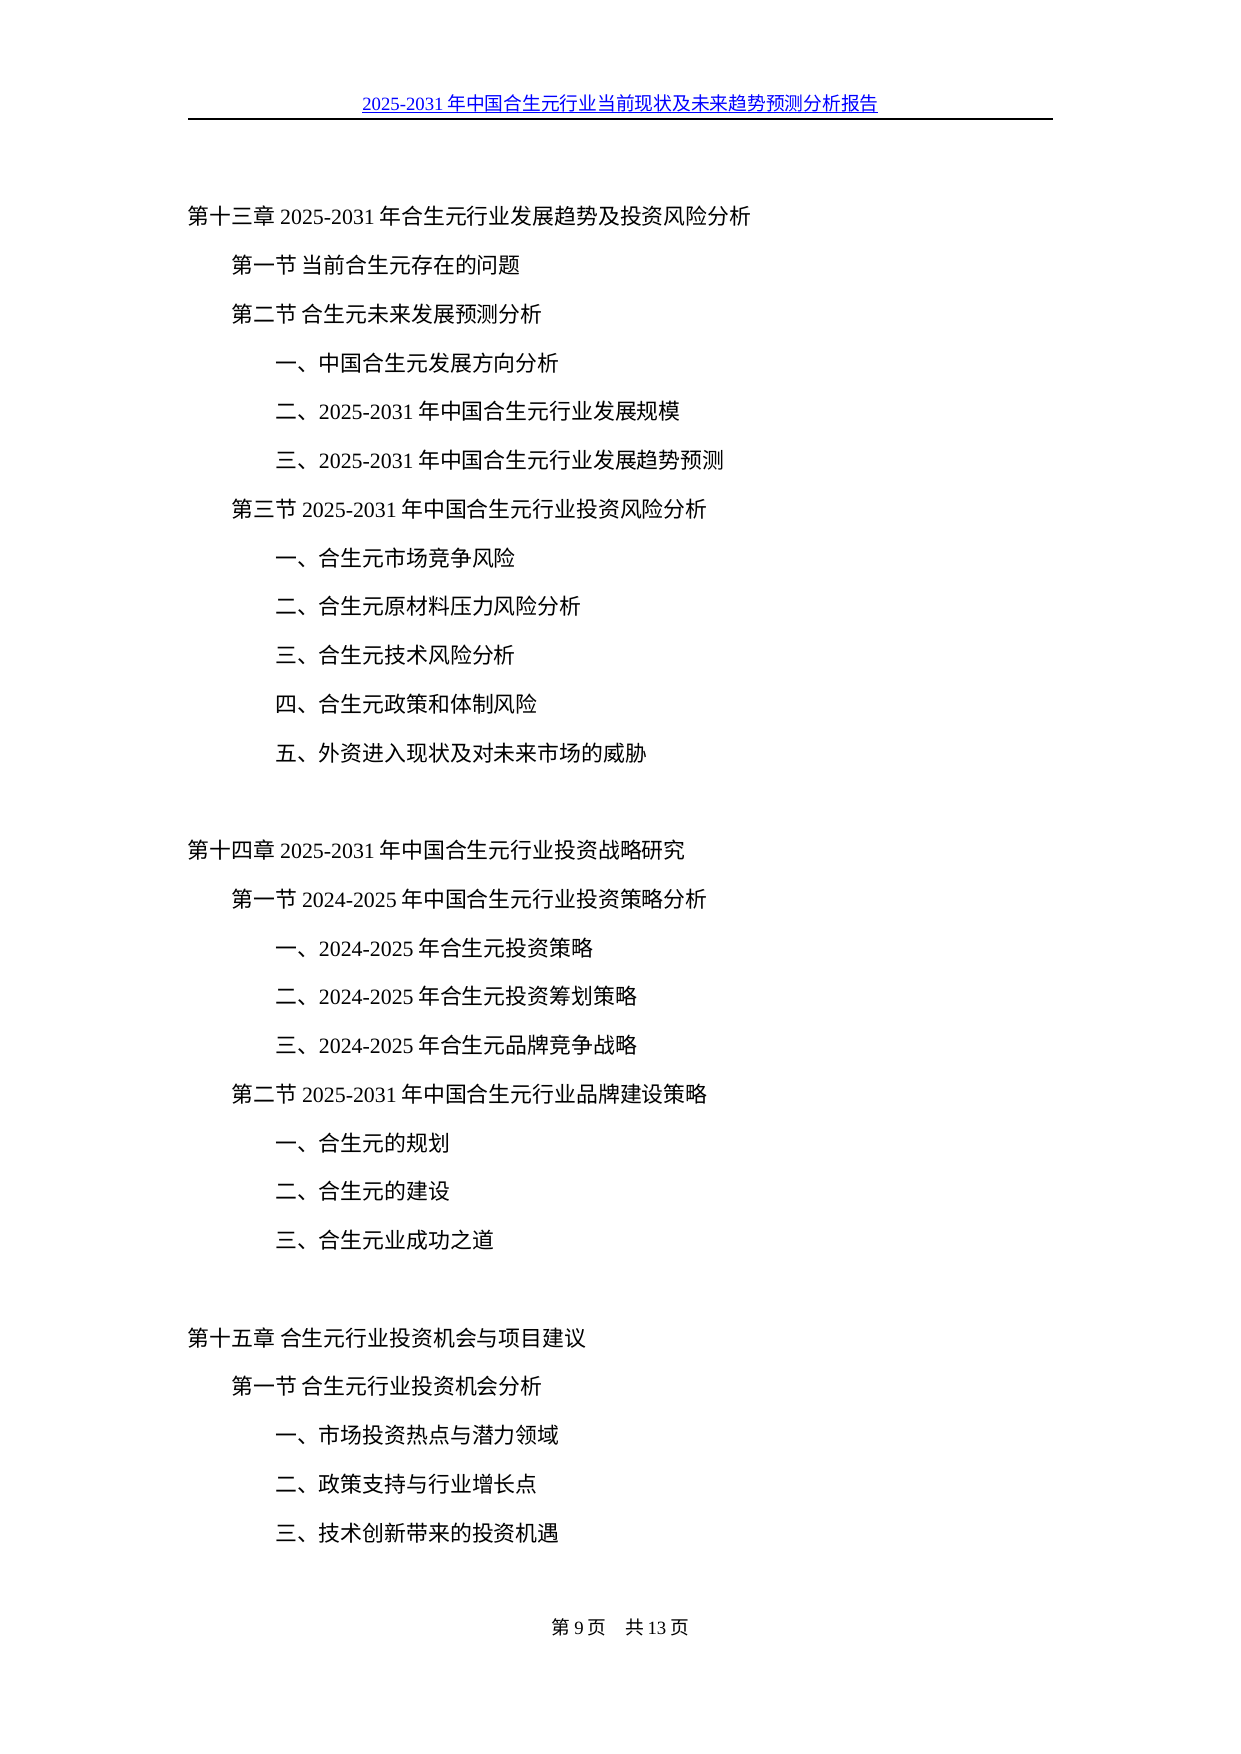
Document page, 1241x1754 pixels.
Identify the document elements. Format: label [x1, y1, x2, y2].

text [187, 150, 1053, 1548]
